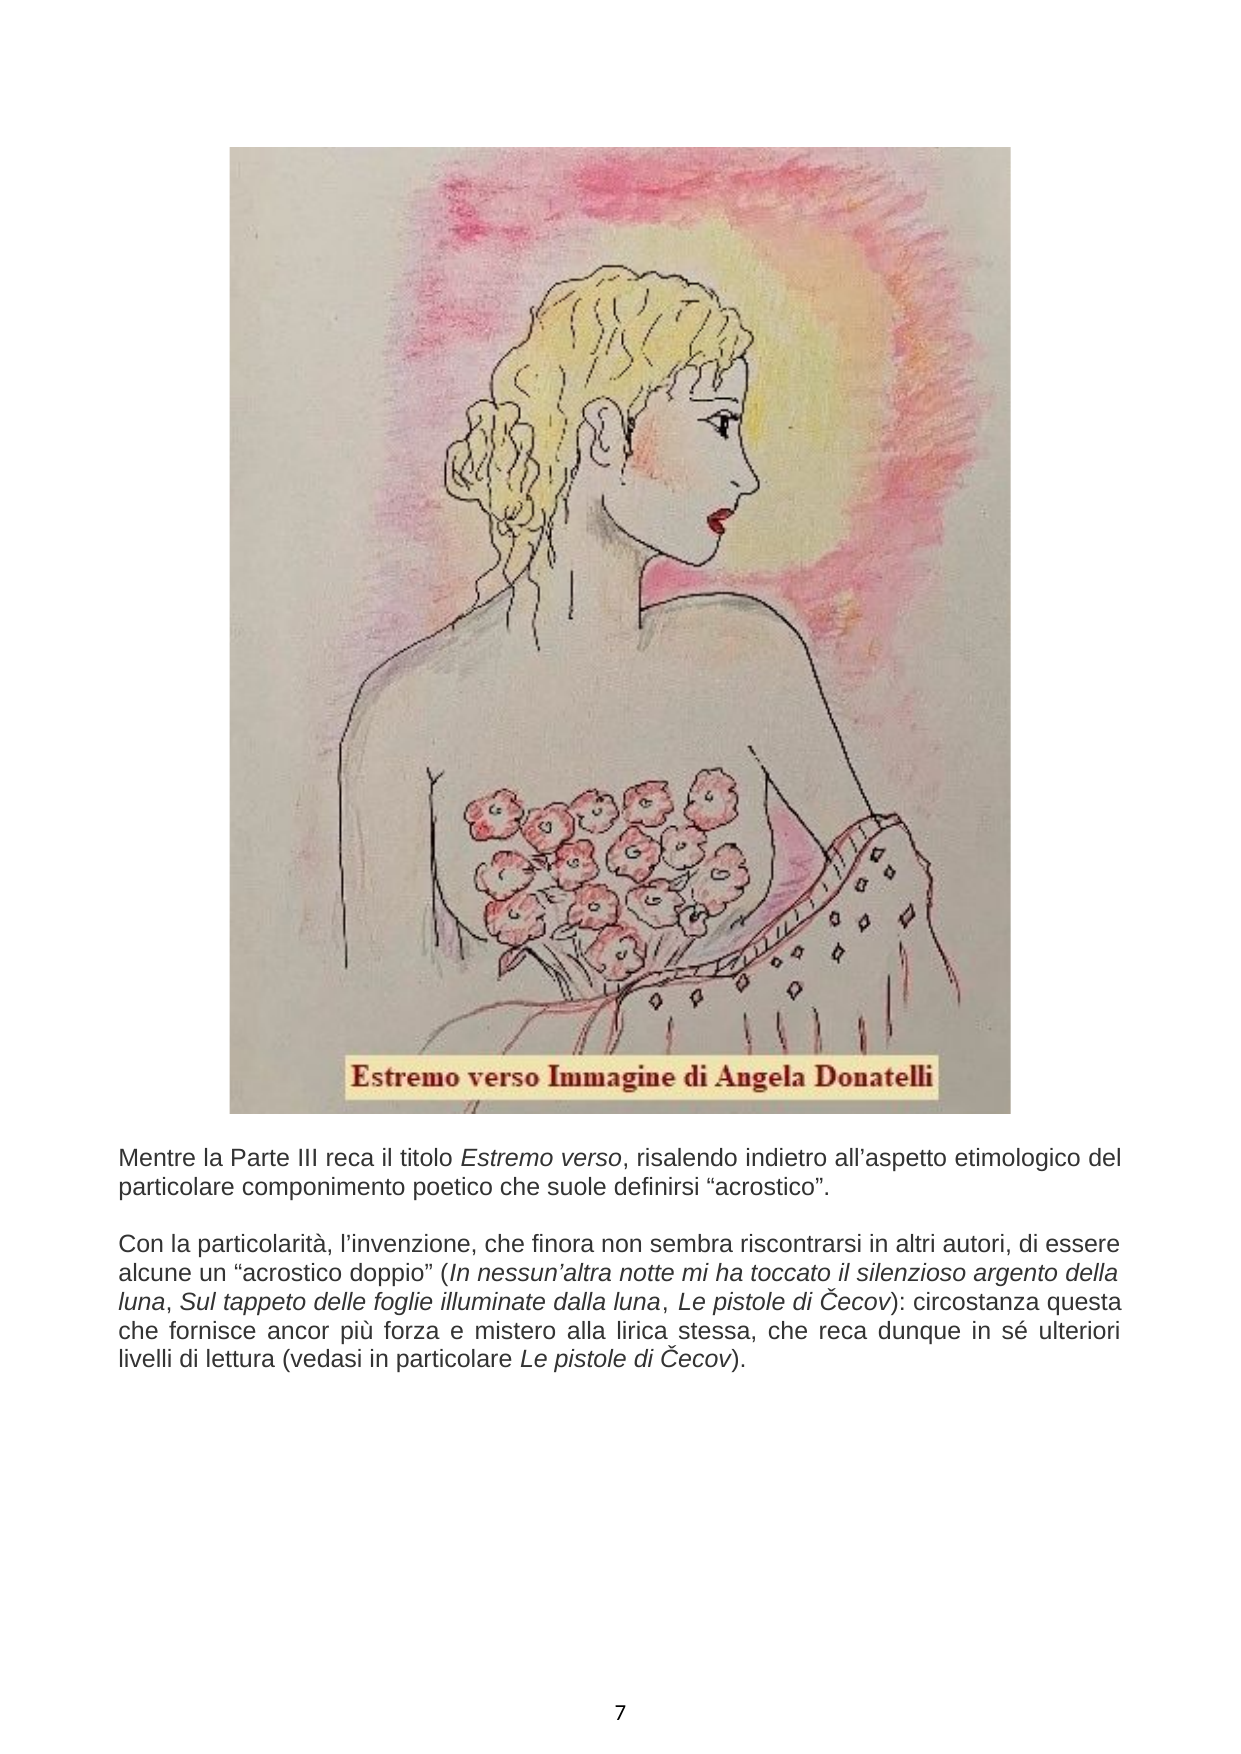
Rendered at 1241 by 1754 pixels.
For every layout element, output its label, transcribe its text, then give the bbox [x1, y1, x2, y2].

text Mentre la Parte III reca il titolo Estremo verso, risalendo indietro all’aspetto etimologico del particolare componimento poetico che suole definirsi “acrostico”. [118, 1143, 1122, 1200]
picture [229, 147, 1011, 1114]
text Con la particolarità, l’invenzione, che finora non sembra riscontrarsi in altri autori, di essere alcune un “acrostico doppio” (In nessun’altra notte mi ha toccato il silenzioso argento della luna, Sul tappeto delle foglie illuminate dalla luna, Le pistole di Čecov): circostanza questa che fornisce ancor più forza e mistero alla lirica stessa, che reca dunque in sé ulteriori livelli di lettura (vedasi in particolare Le pistole di Čecov). [118, 1229, 1122, 1373]
